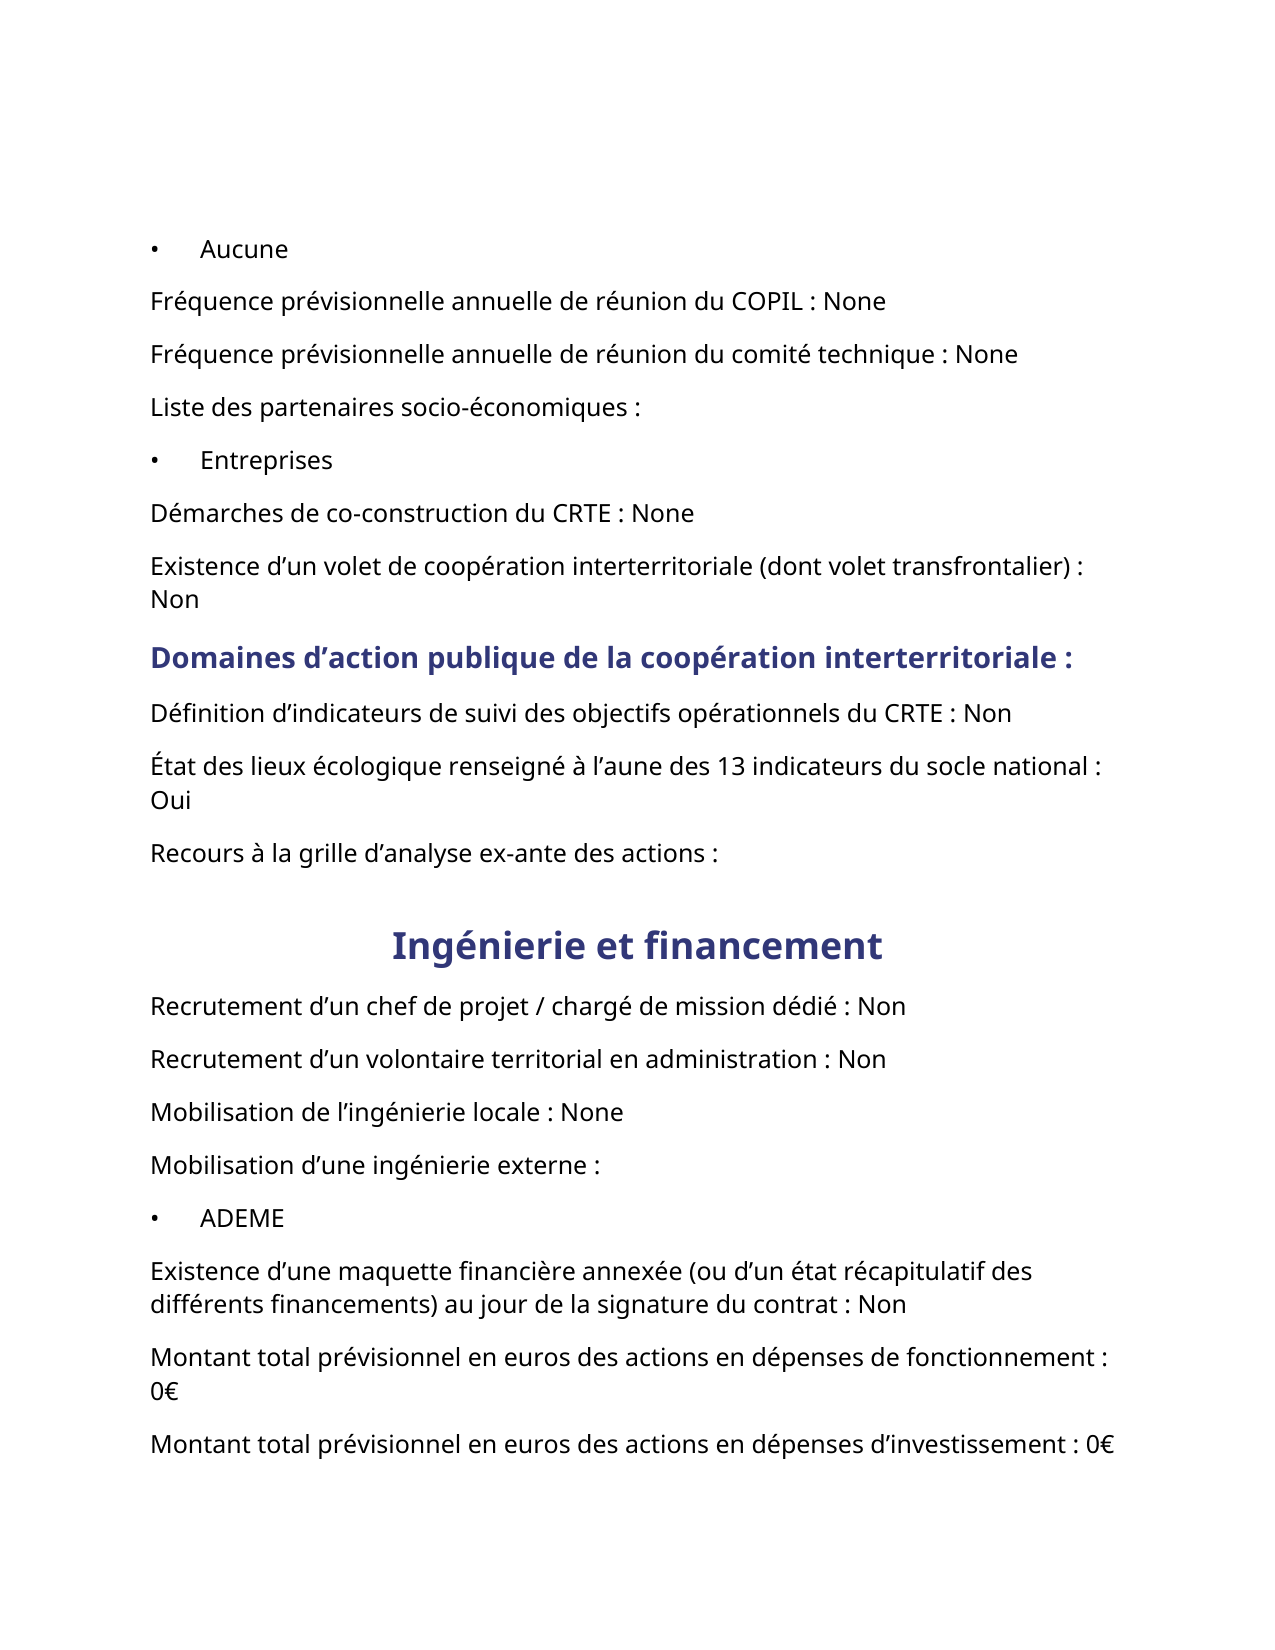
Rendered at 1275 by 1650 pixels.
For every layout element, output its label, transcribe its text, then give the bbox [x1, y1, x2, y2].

text Recrutement d’un chef de projet / chargé de mission dédié : Non [150, 989, 1125, 1023]
text Mobilisation de l’ingénierie locale : None [150, 1095, 1125, 1129]
text Définition d’indicateurs de suivi des objectifs opérationnels du CRTE : Non [150, 696, 1125, 729]
text Recours à la grille d’analyse ex-ante des actions : [150, 835, 1125, 869]
text Existence d’un volet de coopération interterritoriale (dont volet transfrontalier) : Non [150, 548, 1125, 616]
text Mobilisation d’une ingénierie externe : [150, 1147, 1125, 1182]
text Fréquence prévisionnelle annuelle de réunion du comité technique : None [150, 337, 1125, 371]
text Liste des partenaires socio-économiques : [150, 390, 1125, 424]
text Montant total prévisionnel en euros des actions en dépenses d’investissement : 0€ [150, 1427, 1125, 1461]
text Recrutement d’un volontaire territorial en administration : Non [150, 1042, 1125, 1076]
subtitle Domaines d’action publique de la coopération interterritoriale : [150, 637, 1125, 677]
subtitle Ingénierie et financement [150, 919, 1125, 970]
list Entreprises [150, 442, 1125, 477]
text Existence d’une maquette financière annexée (ou d’un état récapitulatif des différents financements) au jour de la signature du contrat : Non [150, 1253, 1125, 1321]
list Aucune [150, 231, 1125, 265]
text Montant total prévisionnel en euros des actions en dépenses de fonctionnement : 0€ [150, 1340, 1125, 1408]
text Démarches de co-construction du CRTE : None [150, 495, 1125, 529]
text État des lieux écologique renseigné à l’aune des 13 indicateurs du socle national : Oui [150, 748, 1125, 816]
text Fréquence prévisionnelle annuelle de réunion du COPIL : None [150, 284, 1125, 318]
list ADEME [150, 1200, 1125, 1234]
